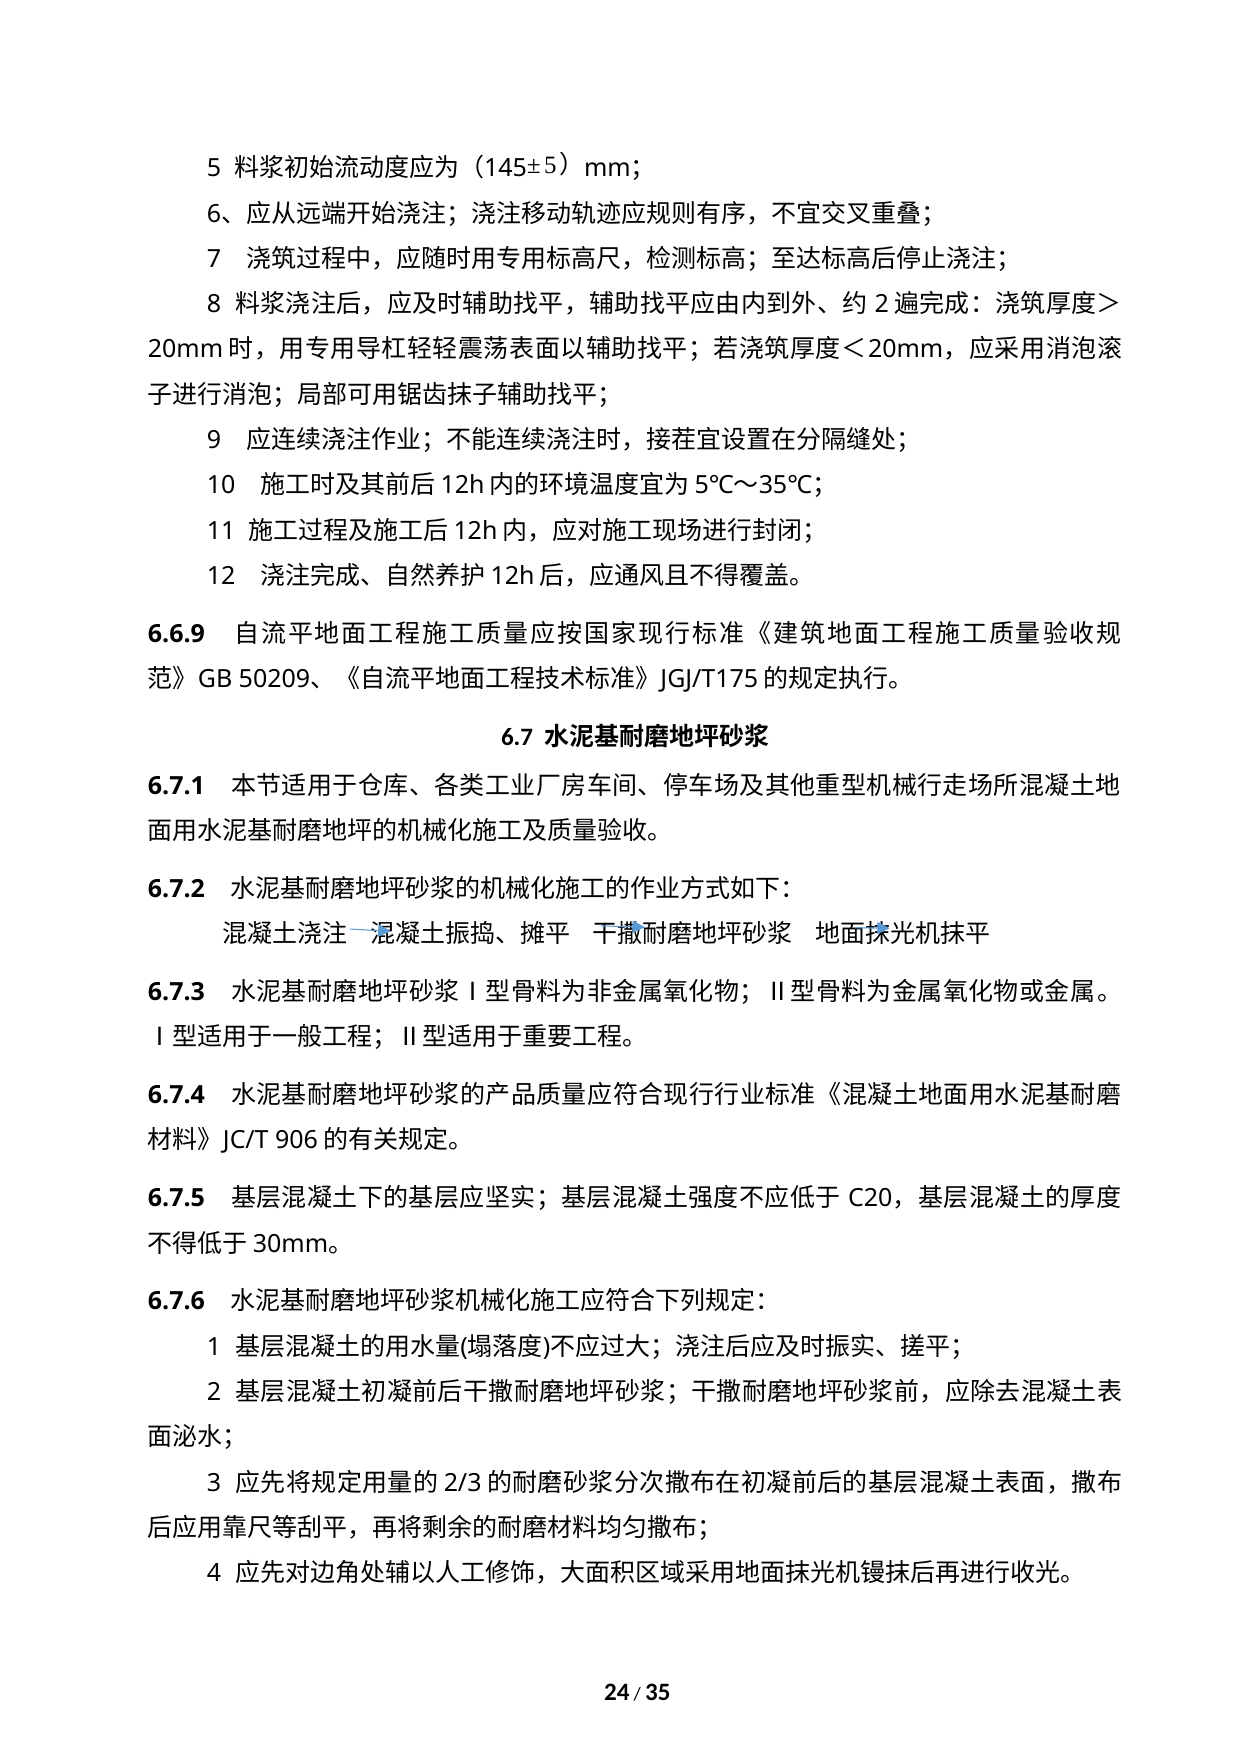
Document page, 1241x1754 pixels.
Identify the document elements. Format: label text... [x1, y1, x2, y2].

list 应先将规定用量的2/3的耐磨砂浆分次撒布在初凝前后的基层混凝土表面，撒布后应用靠尺等刮平，再将剩余的耐磨材料均匀撒布； [148, 1462, 1122, 1544]
text 5 料浆初始流动度应为（145mm； [148, 148, 1122, 184]
text 6.7.2 水泥基耐磨地坪砂浆的机械化施工的作业方式如下： [148, 868, 1122, 904]
text 6.7.4 水泥基耐磨地坪砂浆的产品质量应符合现行行业标准《混凝土地面用水泥基耐磨材料》JC/T 906的有关规定。 [148, 1074, 1122, 1156]
text 6.7.6 水泥基耐磨地坪砂浆机械化施工应符合下列规定： [148, 1281, 1122, 1317]
list 基层混凝土的用水量(塌落度)不应过大；浇注后应及时振实、搓平； [148, 1326, 1122, 1362]
text 8 料浆浇注后，应及时辅助找平，辅助找平应由内到外、约2遍完成：浇筑厚度＞20mm时，用专用导杠轻轻震荡表面以辅助找平；若浇筑厚度＜20mm，应采用消泡滚子进行消泡；局部可用锯齿抹子辅助找平； [148, 284, 1122, 411]
list 应先对边角处辅以人工修饰，大面积区域采用地面抹光机镘抹后再进行收光。 [148, 1553, 1122, 1589]
text 12 浇注完成、自然养护12h后，应通风且不得覆盖。 [148, 556, 1122, 592]
text 9 应连续浇注作业；不能连续浇注时，接茬宜设置在分隔缝处； [148, 419, 1122, 456]
text 6.7.3 水泥基耐磨地坪砂浆Ⅰ型骨料为非金属氧化物；Ⅱ型骨料为金属氧化物或金属。Ⅰ型适用于一般工程；Ⅱ型适用于重要工程。 [148, 971, 1122, 1053]
text 6.7.5 基层混凝土下的基层应坚实；基层混凝土强度不应低于C20，基层混凝土的厚度不得低于30mm。 [148, 1178, 1122, 1259]
text 7 浇筑过程中，应随时用专用标高尺，检测标高；至达标高后停止浇注； [148, 238, 1122, 274]
text 10 施工时及其前后12h内的环境温度宜为5℃～35℃； [148, 465, 1122, 501]
text 6、应从远端开始浇注；浇注移动轨迹应规则有序，不宜交叉重叠； [148, 193, 1122, 229]
subtitle 6.7 水泥基耐磨地坪砂浆 [148, 716, 1122, 753]
list 基层混凝土初凝前后干撒耐磨地坪砂浆；干撒耐磨地坪砂浆前，应除去混凝土表面泌水； [148, 1371, 1122, 1453]
text 混凝土浇注 混凝土振捣、摊平 干撒耐磨地坪砂浆 地面抹光机抹平 [148, 914, 1122, 950]
text 6.7.1 本节适用于仓库、各类工业厂房车间、停车场及其他重型机械行走场所混凝土地面用水泥基耐磨地坪的机械化施工及质量验收。 [148, 765, 1122, 847]
text 11 施工过程及施工后12h内，应对施工现场进行封闭； [148, 510, 1122, 546]
text 6.6.9 自流平地面工程施工质量应按国家现行标准《建筑地面工程施工质量验收规范》GB 50209、《自流平地面工程技术标准》JGJ/T175的规定执行。 [148, 613, 1122, 695]
